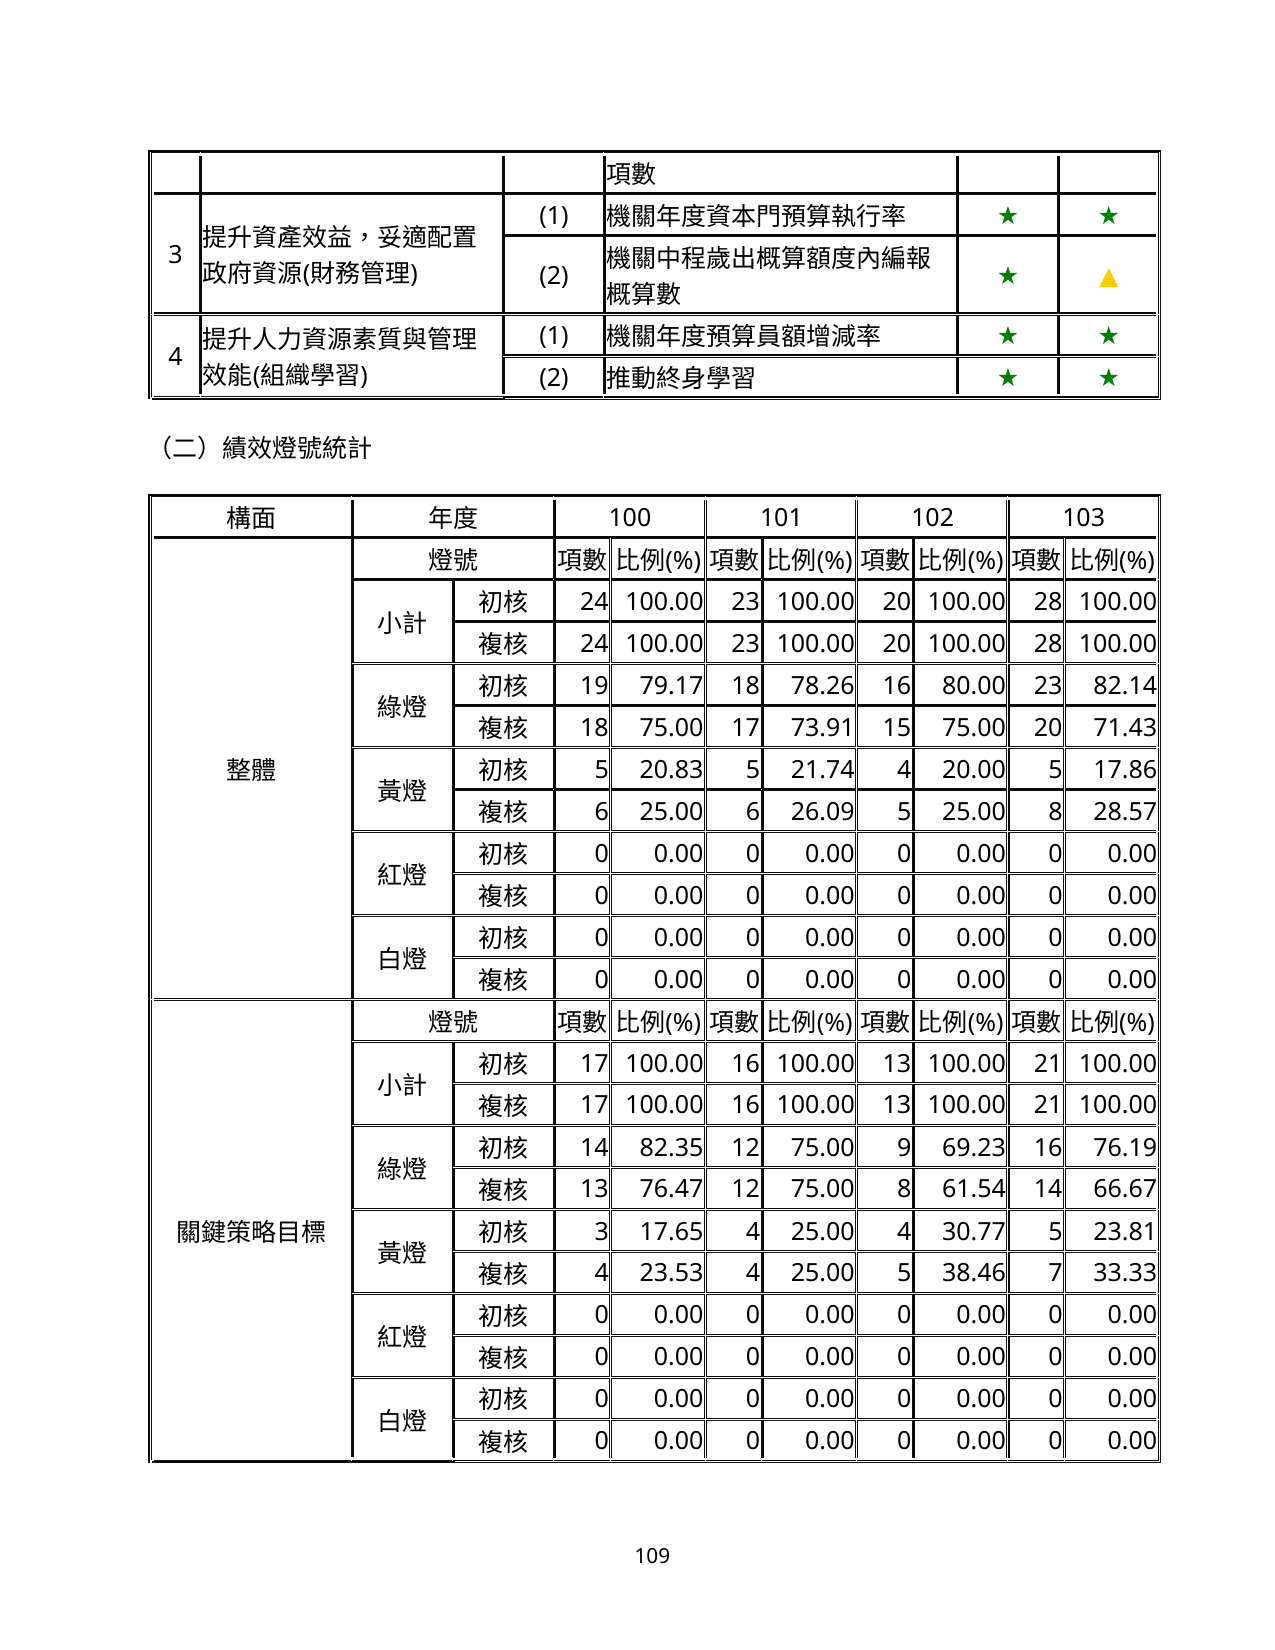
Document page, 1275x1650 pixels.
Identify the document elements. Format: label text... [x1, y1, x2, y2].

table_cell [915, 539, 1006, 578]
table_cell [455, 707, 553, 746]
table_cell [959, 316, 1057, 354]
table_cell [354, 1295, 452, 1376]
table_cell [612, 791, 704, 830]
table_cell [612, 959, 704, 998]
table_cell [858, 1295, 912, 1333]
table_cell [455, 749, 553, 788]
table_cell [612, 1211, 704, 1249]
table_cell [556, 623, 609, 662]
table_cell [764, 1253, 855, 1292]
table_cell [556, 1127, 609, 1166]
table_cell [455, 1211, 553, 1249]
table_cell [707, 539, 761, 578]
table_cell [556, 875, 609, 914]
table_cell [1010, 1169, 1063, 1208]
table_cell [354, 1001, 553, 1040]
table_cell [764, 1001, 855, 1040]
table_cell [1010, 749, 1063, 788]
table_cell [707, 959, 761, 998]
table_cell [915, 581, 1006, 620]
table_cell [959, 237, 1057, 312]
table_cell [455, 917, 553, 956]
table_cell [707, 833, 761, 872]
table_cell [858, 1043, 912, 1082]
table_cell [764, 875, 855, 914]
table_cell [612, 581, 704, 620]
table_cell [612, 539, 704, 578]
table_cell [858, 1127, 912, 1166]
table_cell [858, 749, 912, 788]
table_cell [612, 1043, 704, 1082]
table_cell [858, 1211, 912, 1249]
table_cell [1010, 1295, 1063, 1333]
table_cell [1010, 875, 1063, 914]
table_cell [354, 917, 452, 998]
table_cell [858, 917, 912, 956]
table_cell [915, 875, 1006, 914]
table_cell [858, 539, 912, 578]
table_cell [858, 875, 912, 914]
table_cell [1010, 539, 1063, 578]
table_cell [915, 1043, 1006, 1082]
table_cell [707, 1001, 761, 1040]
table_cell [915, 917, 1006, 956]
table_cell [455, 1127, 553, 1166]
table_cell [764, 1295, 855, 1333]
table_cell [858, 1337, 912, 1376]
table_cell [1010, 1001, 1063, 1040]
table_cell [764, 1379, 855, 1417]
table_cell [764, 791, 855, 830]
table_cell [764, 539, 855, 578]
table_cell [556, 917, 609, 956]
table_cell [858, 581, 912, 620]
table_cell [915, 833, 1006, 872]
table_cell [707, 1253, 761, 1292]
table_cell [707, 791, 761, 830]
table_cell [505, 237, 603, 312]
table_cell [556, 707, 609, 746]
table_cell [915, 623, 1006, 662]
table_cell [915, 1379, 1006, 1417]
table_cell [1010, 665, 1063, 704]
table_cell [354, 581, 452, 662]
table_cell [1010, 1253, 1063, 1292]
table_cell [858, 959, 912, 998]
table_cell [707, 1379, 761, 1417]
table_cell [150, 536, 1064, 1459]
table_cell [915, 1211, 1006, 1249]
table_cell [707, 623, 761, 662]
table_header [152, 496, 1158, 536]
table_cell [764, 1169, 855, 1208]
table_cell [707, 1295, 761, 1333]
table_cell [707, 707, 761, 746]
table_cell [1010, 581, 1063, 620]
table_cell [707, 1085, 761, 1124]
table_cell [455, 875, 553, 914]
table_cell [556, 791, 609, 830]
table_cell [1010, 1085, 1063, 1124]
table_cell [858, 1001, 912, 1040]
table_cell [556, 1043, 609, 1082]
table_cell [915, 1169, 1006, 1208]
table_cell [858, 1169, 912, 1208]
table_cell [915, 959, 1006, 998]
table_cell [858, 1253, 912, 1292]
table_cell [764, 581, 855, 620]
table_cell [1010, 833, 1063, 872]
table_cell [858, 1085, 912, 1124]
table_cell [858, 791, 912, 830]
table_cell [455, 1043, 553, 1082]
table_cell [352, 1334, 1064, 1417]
subtitle （二）績效燈號統計 [148, 428, 1157, 465]
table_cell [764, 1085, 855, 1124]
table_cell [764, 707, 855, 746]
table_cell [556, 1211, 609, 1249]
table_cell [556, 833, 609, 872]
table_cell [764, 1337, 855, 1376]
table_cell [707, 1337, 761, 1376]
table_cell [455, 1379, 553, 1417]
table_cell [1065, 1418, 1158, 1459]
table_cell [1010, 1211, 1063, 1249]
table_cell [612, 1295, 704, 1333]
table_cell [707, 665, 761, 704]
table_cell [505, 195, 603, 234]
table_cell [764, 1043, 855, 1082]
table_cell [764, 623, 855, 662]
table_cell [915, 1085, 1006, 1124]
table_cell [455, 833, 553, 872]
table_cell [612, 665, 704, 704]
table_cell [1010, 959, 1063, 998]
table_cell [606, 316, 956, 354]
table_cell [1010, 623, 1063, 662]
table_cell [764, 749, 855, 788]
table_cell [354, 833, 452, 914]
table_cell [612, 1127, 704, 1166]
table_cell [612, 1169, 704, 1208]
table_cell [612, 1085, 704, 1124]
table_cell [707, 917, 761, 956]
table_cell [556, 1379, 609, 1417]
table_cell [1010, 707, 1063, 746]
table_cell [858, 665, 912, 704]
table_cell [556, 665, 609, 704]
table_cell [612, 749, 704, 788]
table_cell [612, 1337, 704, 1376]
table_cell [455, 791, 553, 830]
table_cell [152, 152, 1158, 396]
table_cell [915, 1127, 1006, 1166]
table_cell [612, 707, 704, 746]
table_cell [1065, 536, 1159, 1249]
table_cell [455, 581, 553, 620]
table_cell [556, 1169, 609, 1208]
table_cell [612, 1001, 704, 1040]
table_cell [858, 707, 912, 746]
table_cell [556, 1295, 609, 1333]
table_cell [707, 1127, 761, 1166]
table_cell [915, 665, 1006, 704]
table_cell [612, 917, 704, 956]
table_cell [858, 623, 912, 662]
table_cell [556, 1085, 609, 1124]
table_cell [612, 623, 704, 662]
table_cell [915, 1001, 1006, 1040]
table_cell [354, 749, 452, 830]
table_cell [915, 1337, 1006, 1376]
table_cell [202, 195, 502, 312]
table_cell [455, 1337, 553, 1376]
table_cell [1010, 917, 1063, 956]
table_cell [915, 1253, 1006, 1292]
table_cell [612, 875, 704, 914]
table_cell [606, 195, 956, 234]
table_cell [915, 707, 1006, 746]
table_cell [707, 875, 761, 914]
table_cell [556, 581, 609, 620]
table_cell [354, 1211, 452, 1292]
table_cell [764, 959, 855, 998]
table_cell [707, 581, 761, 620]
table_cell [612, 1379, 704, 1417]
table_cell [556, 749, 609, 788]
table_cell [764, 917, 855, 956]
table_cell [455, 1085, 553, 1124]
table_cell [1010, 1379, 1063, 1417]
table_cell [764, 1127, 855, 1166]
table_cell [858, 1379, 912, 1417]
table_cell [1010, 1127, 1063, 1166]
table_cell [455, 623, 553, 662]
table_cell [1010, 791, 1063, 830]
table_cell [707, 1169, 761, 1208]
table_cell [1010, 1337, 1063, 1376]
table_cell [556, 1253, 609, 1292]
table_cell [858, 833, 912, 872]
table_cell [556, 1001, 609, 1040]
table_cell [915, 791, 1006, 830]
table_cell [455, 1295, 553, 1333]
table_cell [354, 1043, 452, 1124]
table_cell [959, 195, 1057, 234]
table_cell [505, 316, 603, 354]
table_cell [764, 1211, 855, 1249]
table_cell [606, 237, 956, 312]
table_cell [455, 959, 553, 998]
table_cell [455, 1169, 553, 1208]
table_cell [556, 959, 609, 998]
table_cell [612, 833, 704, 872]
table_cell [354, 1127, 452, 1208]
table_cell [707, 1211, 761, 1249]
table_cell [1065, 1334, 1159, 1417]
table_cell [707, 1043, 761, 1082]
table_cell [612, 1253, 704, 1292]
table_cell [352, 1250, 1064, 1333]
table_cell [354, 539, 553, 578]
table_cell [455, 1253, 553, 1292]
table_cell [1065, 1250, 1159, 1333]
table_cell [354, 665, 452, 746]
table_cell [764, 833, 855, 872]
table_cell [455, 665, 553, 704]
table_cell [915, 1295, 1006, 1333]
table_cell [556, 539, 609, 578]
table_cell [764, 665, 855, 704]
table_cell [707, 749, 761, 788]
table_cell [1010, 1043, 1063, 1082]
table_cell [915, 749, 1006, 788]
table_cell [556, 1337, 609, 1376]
